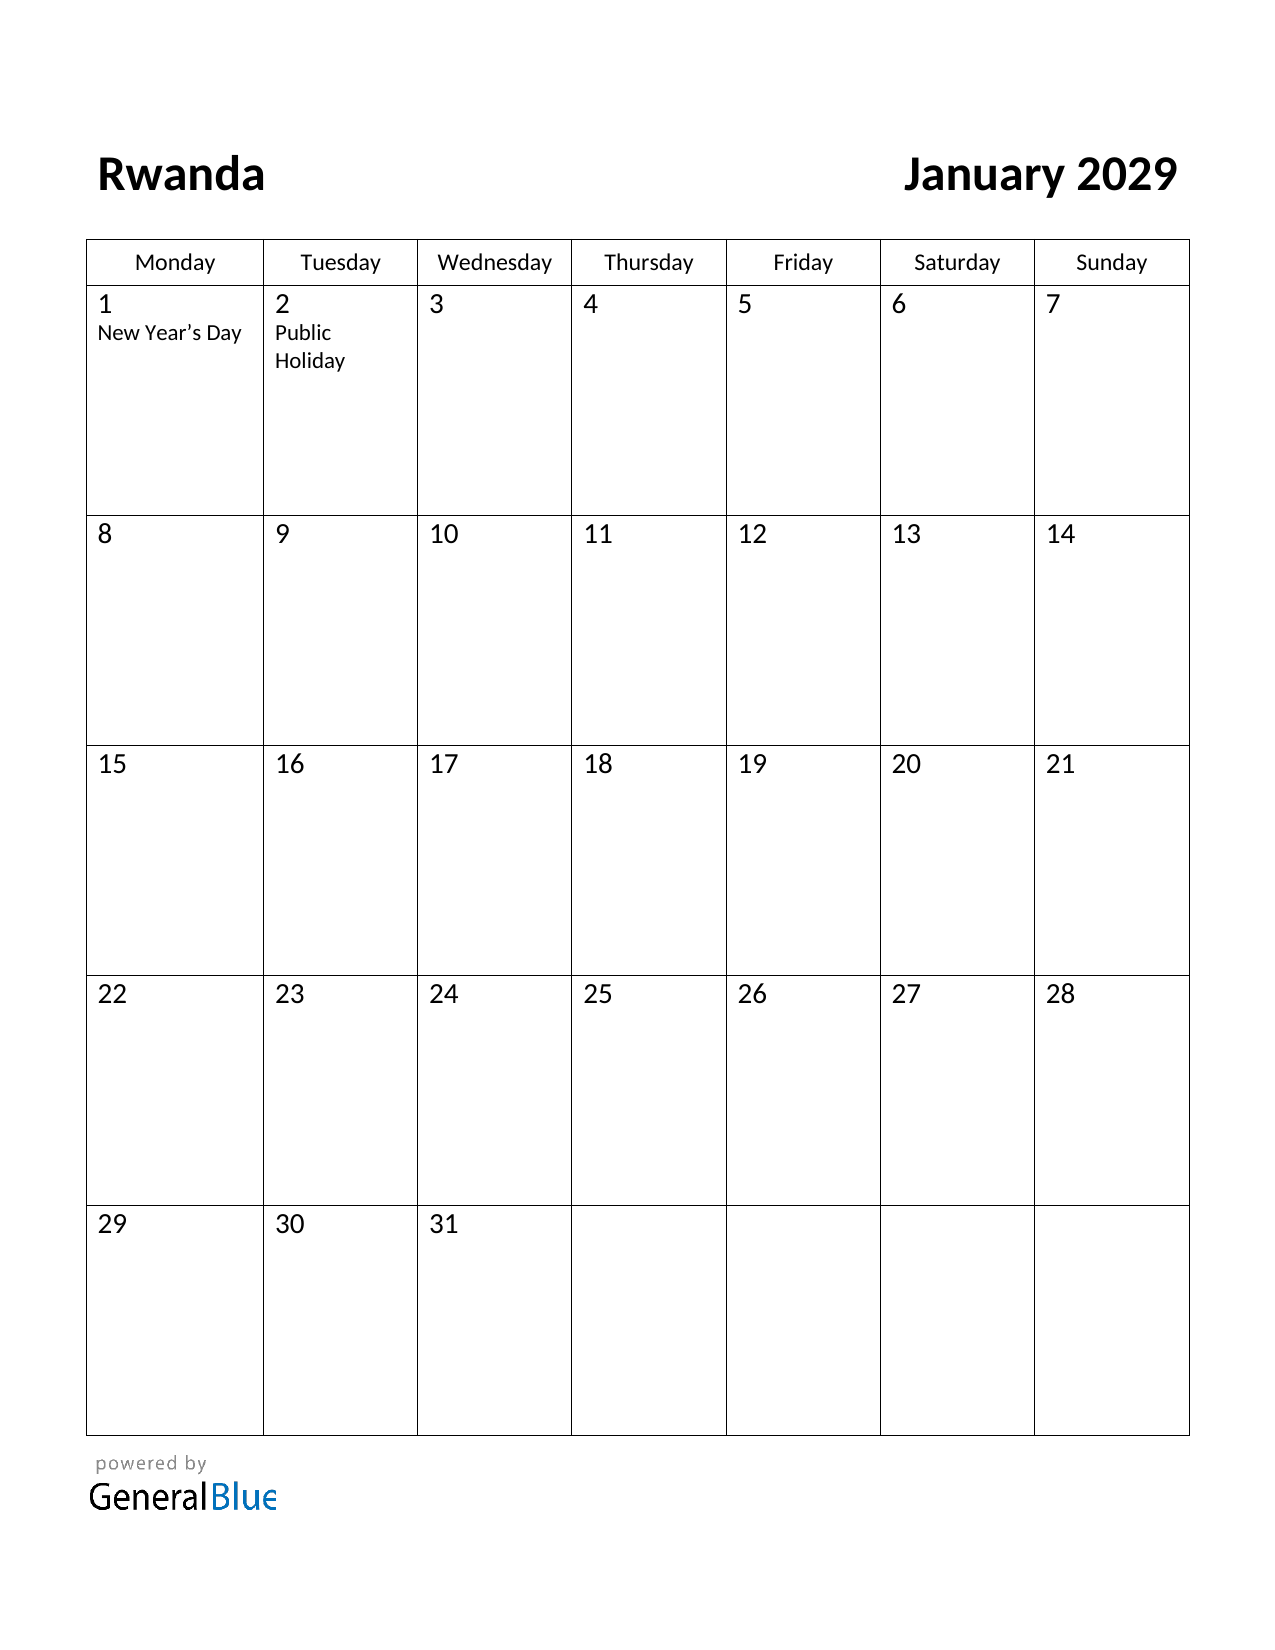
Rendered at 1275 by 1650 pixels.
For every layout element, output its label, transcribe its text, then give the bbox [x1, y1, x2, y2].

table_cell 29 [87, 1206, 263, 1238]
table_cell [87, 1008, 263, 1204]
table_cell Thursday [572, 240, 726, 284]
table_cell [572, 778, 726, 974]
table_cell [87, 778, 263, 974]
table_cell Tuesday [264, 240, 417, 284]
table_cell 2 [264, 286, 417, 318]
table_cell 25 [572, 976, 726, 1008]
table_cell 17 [418, 746, 571, 778]
table_cell [1035, 318, 1189, 514]
table_cell [418, 1238, 571, 1434]
table_cell [572, 548, 726, 744]
table_cell Monday [87, 240, 263, 284]
table_cell [572, 318, 726, 514]
table_cell 15 [87, 746, 263, 778]
table_cell 24 [418, 976, 571, 1008]
table_cell 28 [1035, 976, 1189, 1008]
table_cell [572, 1238, 726, 1434]
table_cell [572, 1008, 726, 1204]
table_cell 18 [572, 746, 726, 778]
table_cell Saturday [881, 240, 1034, 284]
table_header Rwanda [86, 105, 572, 239]
table_cell [1035, 778, 1189, 974]
table_cell 4 [572, 286, 726, 318]
picture [88, 1452, 276, 1515]
table_cell [727, 778, 880, 974]
table_cell 11 [572, 516, 726, 548]
table_cell [881, 1008, 1034, 1204]
table_cell 3 [418, 286, 571, 318]
table_cell 21 [1035, 746, 1189, 778]
table_cell [418, 1008, 571, 1204]
table_cell [87, 1238, 263, 1434]
table_cell Sunday [1035, 240, 1189, 284]
table_cell [264, 1008, 417, 1204]
table_cell [881, 548, 1034, 744]
table_cell 27 [881, 976, 1034, 1008]
table_cell [418, 318, 571, 514]
table_cell [881, 1206, 1034, 1238]
table_cell 5 [727, 286, 880, 318]
table_cell [881, 778, 1034, 974]
table_cell Public Holiday [264, 318, 417, 514]
table_cell 1 [87, 286, 263, 318]
table_cell 9 [264, 516, 417, 548]
table_cell [1035, 548, 1189, 744]
table_cell [86, 1436, 1189, 1534]
table_cell 6 [881, 286, 1034, 318]
table_cell [727, 1206, 880, 1238]
table_header January 2029 [572, 105, 1189, 239]
table_cell [727, 548, 880, 744]
table_cell New Year’s Day [87, 318, 263, 514]
table_cell 13 [881, 516, 1034, 548]
table_cell [1035, 1206, 1189, 1238]
table_cell 20 [881, 746, 1034, 778]
table_cell [1035, 1238, 1189, 1434]
table_cell [727, 318, 880, 514]
table_cell [727, 1008, 880, 1204]
table_cell 19 [727, 746, 880, 778]
table_cell [881, 318, 1034, 514]
table_cell [572, 1206, 726, 1238]
table_cell 31 [418, 1206, 571, 1238]
table_cell Wednesday [418, 240, 571, 284]
table_cell 26 [727, 976, 880, 1008]
table_cell 8 [87, 516, 263, 548]
table_cell [418, 548, 571, 744]
table_cell 10 [418, 516, 571, 548]
table_cell [264, 1238, 417, 1434]
table_cell 7 [1035, 286, 1189, 318]
table_cell Friday [727, 240, 880, 284]
table_cell 12 [727, 516, 880, 548]
table_cell [264, 778, 417, 974]
table_cell 30 [264, 1206, 417, 1238]
table_cell 14 [1035, 516, 1189, 548]
table_cell [87, 548, 263, 744]
table_cell 23 [264, 976, 417, 1008]
table_cell [1035, 1008, 1189, 1204]
table_cell [881, 1238, 1034, 1434]
table_cell [418, 778, 571, 974]
table_cell 22 [87, 976, 263, 1008]
table_cell [264, 548, 417, 744]
table_cell 16 [264, 746, 417, 778]
table_cell [727, 1238, 880, 1434]
